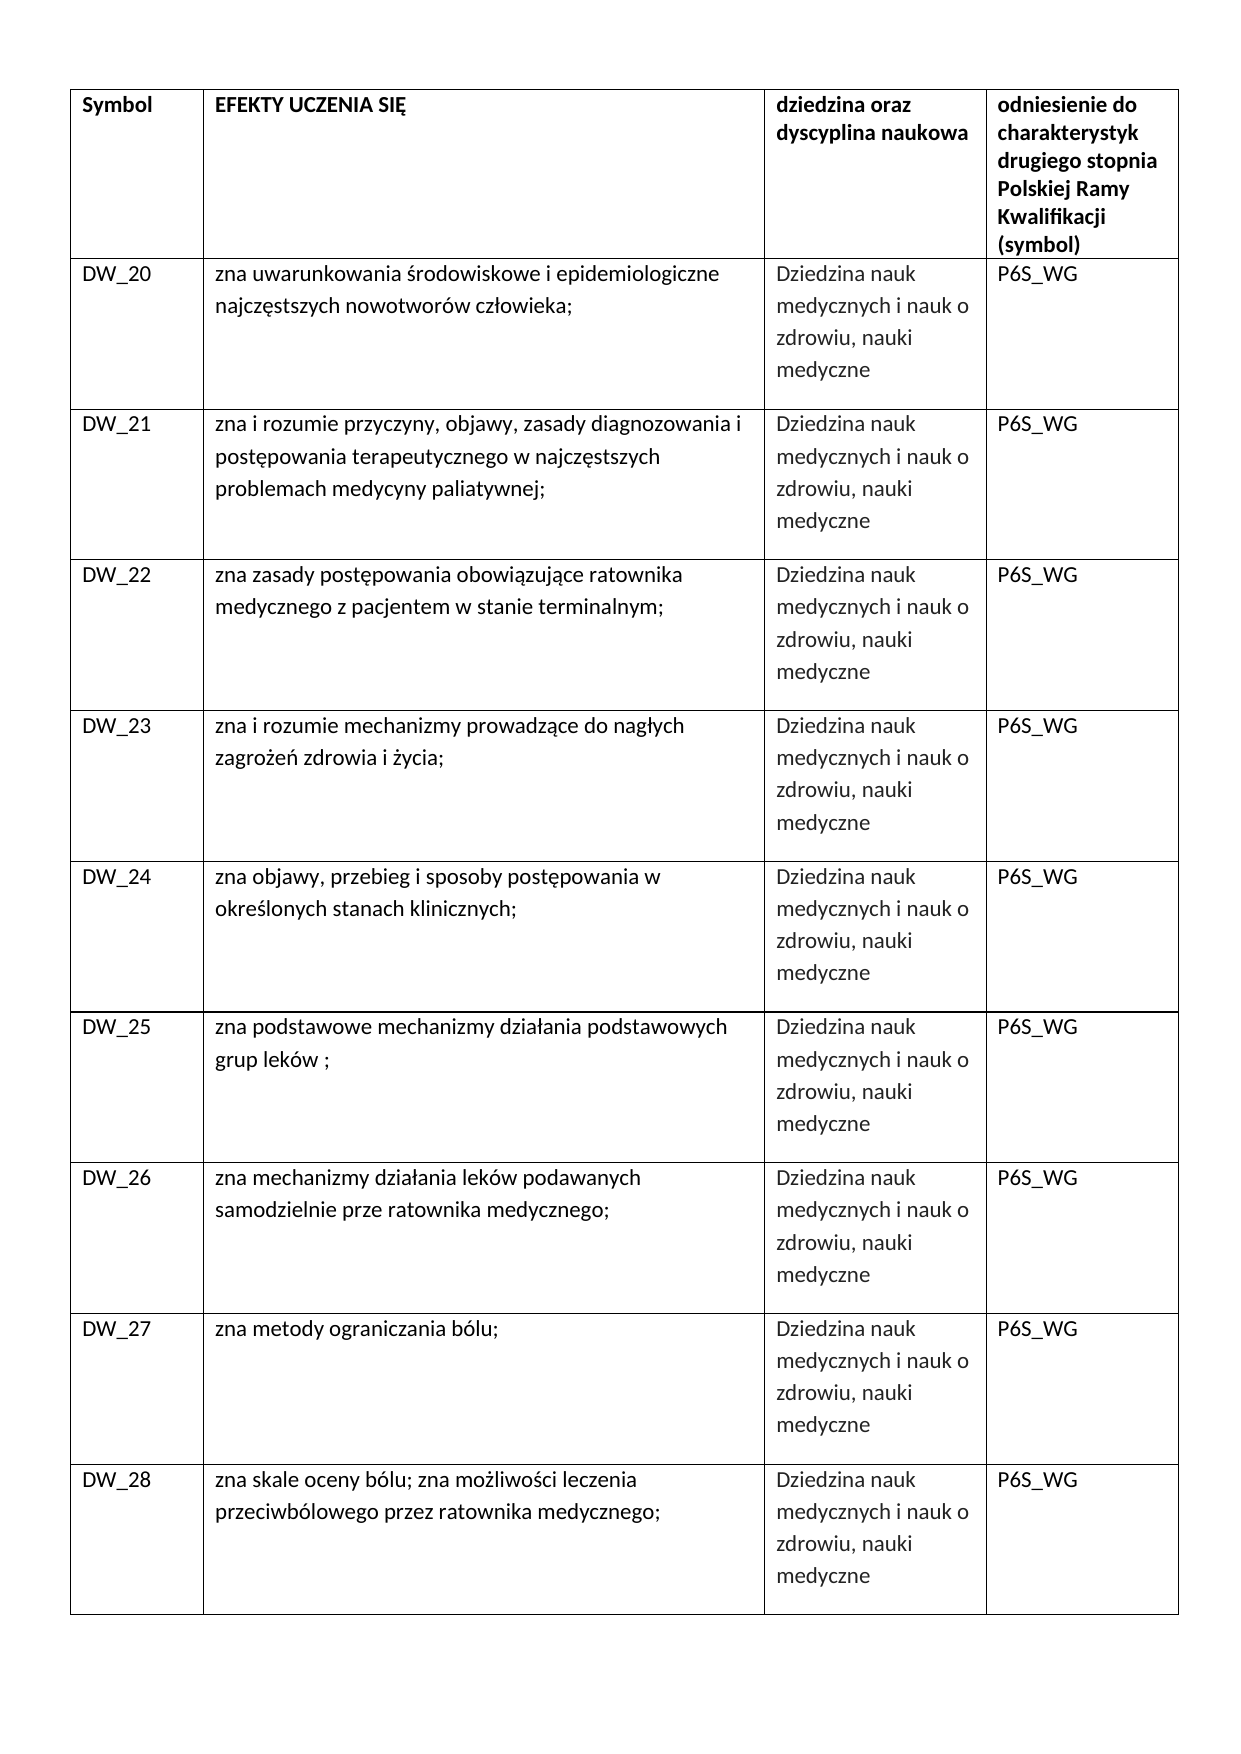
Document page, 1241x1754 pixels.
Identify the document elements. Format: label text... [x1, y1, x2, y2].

table_cell Dziedzina nauk medycznych i nauk o zdrowiu, nauki medyczne [765, 711, 986, 861]
table_cell DW_26 [71, 1163, 203, 1313]
table_cell Dziedzina nauk medycznych i nauk o zdrowiu, nauki medyczne [765, 862, 986, 1011]
table_cell zna podstawowe mechanizmy działania podstawowych grup leków ; [204, 1013, 764, 1162]
table_cell Dziedzina nauk medycznych i nauk o zdrowiu, nauki medyczne [765, 410, 986, 559]
table_header Symbol [71, 90, 203, 258]
table_cell DW_22 [71, 560, 203, 710]
table_header odniesienie do charakterystyk drugiego stopnia Polskiej Ramy Kwalifikacji (symbol) [987, 90, 1178, 258]
table_cell zna i rozumie przyczyny, objawy, zasady diagnozowania i postępowania terapeutycznego w najczęstszych problemach medycyny paliatywnej; [204, 410, 764, 559]
table_cell P6S_WG [987, 1013, 1178, 1162]
table_cell DW_24 [71, 862, 203, 1011]
table_cell P6S_WG [987, 560, 1178, 710]
table_cell Dziedzina nauk medycznych i nauk o zdrowiu, nauki medyczne [765, 1314, 986, 1464]
table_cell zna objawy, przebieg i sposoby postępowania w określonych stanach klinicznych; [204, 862, 764, 1011]
table_cell DW_20 [71, 259, 203, 408]
table_cell P6S_WG [987, 259, 1178, 408]
table_cell zna skale oceny bólu; zna możliwości leczenia przeciwbólowego przez ratownika medycznego; [204, 1465, 764, 1614]
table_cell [765, 259, 986, 408]
table_cell DW_21 [71, 410, 203, 559]
table_cell zna mechanizmy działania leków podawanych samodzielnie prze ratownika medycznego; [204, 1163, 764, 1313]
table_cell DW_27 [71, 1314, 203, 1464]
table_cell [765, 1465, 986, 1614]
table_cell DW_25 [71, 1013, 203, 1162]
table_cell P6S_WG [987, 1465, 1178, 1614]
table_cell P6S_WG [987, 862, 1178, 1011]
table_cell zna uwarunkowania środowiskowe i epidemiologiczne najczęstszych nowotworów człowieka; [204, 259, 764, 408]
table_cell zna metody ograniczania bólu; [204, 1314, 764, 1464]
table_cell P6S_WG [987, 1163, 1178, 1313]
table_cell P6S_WG [987, 410, 1178, 559]
table_cell P6S_WG [987, 1314, 1178, 1464]
table_cell Dziedzina nauk medycznych i nauk o zdrowiu, nauki medyczne [765, 560, 986, 710]
table_cell DW_28 [71, 1465, 203, 1614]
table_header EFEKTY UCZENIA SIĘ [204, 90, 764, 258]
table_cell Dziedzina nauk medycznych i nauk o zdrowiu, nauki medyczne [765, 1013, 986, 1162]
table_cell P6S_WG [987, 711, 1178, 861]
table_header dziedzina oraz dyscyplina naukowa [765, 90, 986, 258]
table_cell zna i rozumie mechanizmy prowadzące do nagłych zagrożeń zdrowia i życia; [204, 711, 764, 861]
table_cell zna zasady postępowania obowiązujące ratownika medycznego z pacjentem w stanie terminalnym; [204, 560, 764, 710]
table_cell Dziedzina nauk medycznych i nauk o zdrowiu, nauki medyczne [765, 1163, 986, 1313]
table_cell DW_23 [71, 711, 203, 861]
